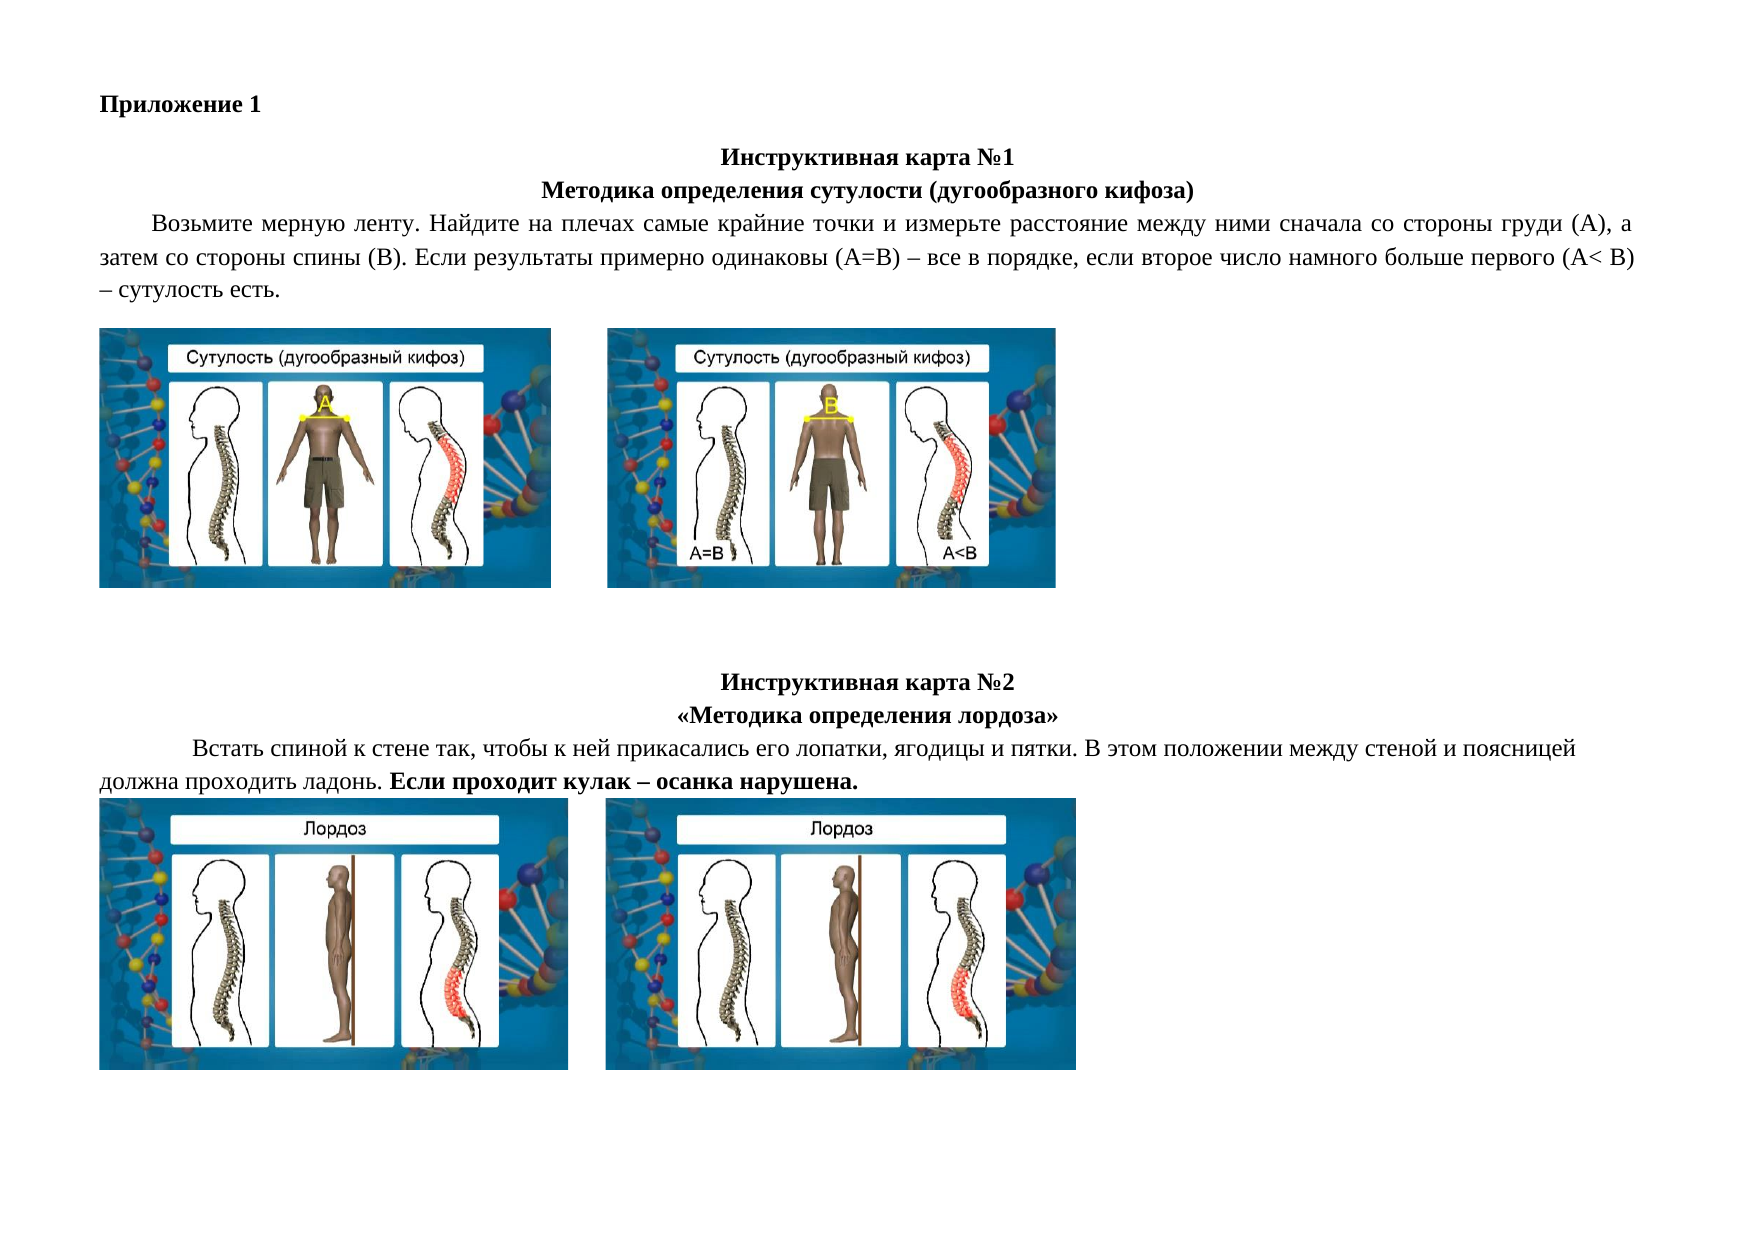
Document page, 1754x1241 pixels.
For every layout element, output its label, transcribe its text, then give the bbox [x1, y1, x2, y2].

text Инструктивная карта №2 [99, 667, 1636, 696]
picture [565, 798, 569, 816]
picture [547, 328, 551, 346]
text Инструктивная карта №1 [99, 142, 1636, 171]
text Приложение 1 [99, 89, 1636, 117]
picture [1072, 798, 1076, 816]
picture [99, 328, 551, 588]
text Методика определения сутулости (дугообразного кифоза) [99, 176, 1636, 204]
text Возьмите мерную ленту. Найдите на плечах самые крайние точки и измерьте расстояние между ними сначала со стороны груди (А), а затем со стороны спины (В). Если результаты примерно одинаковы (А=В) – все в порядке, если второе число намного больше первого (А< В) – сутулость есть. [99, 208, 1636, 303]
picture [605, 798, 1076, 1070]
picture [99, 798, 569, 1070]
picture [1052, 328, 1056, 346]
picture [607, 328, 1056, 588]
text «Методика определения лордоза» [99, 700, 1636, 728]
text Встать спиной к стене так, чтобы к ней прикасались его лопатки, ягодицы и пятки. В этом положении между стеной и поясницей должна проходить ладонь. Если проходит кулак – осанка нарушена. [99, 733, 1636, 794]
